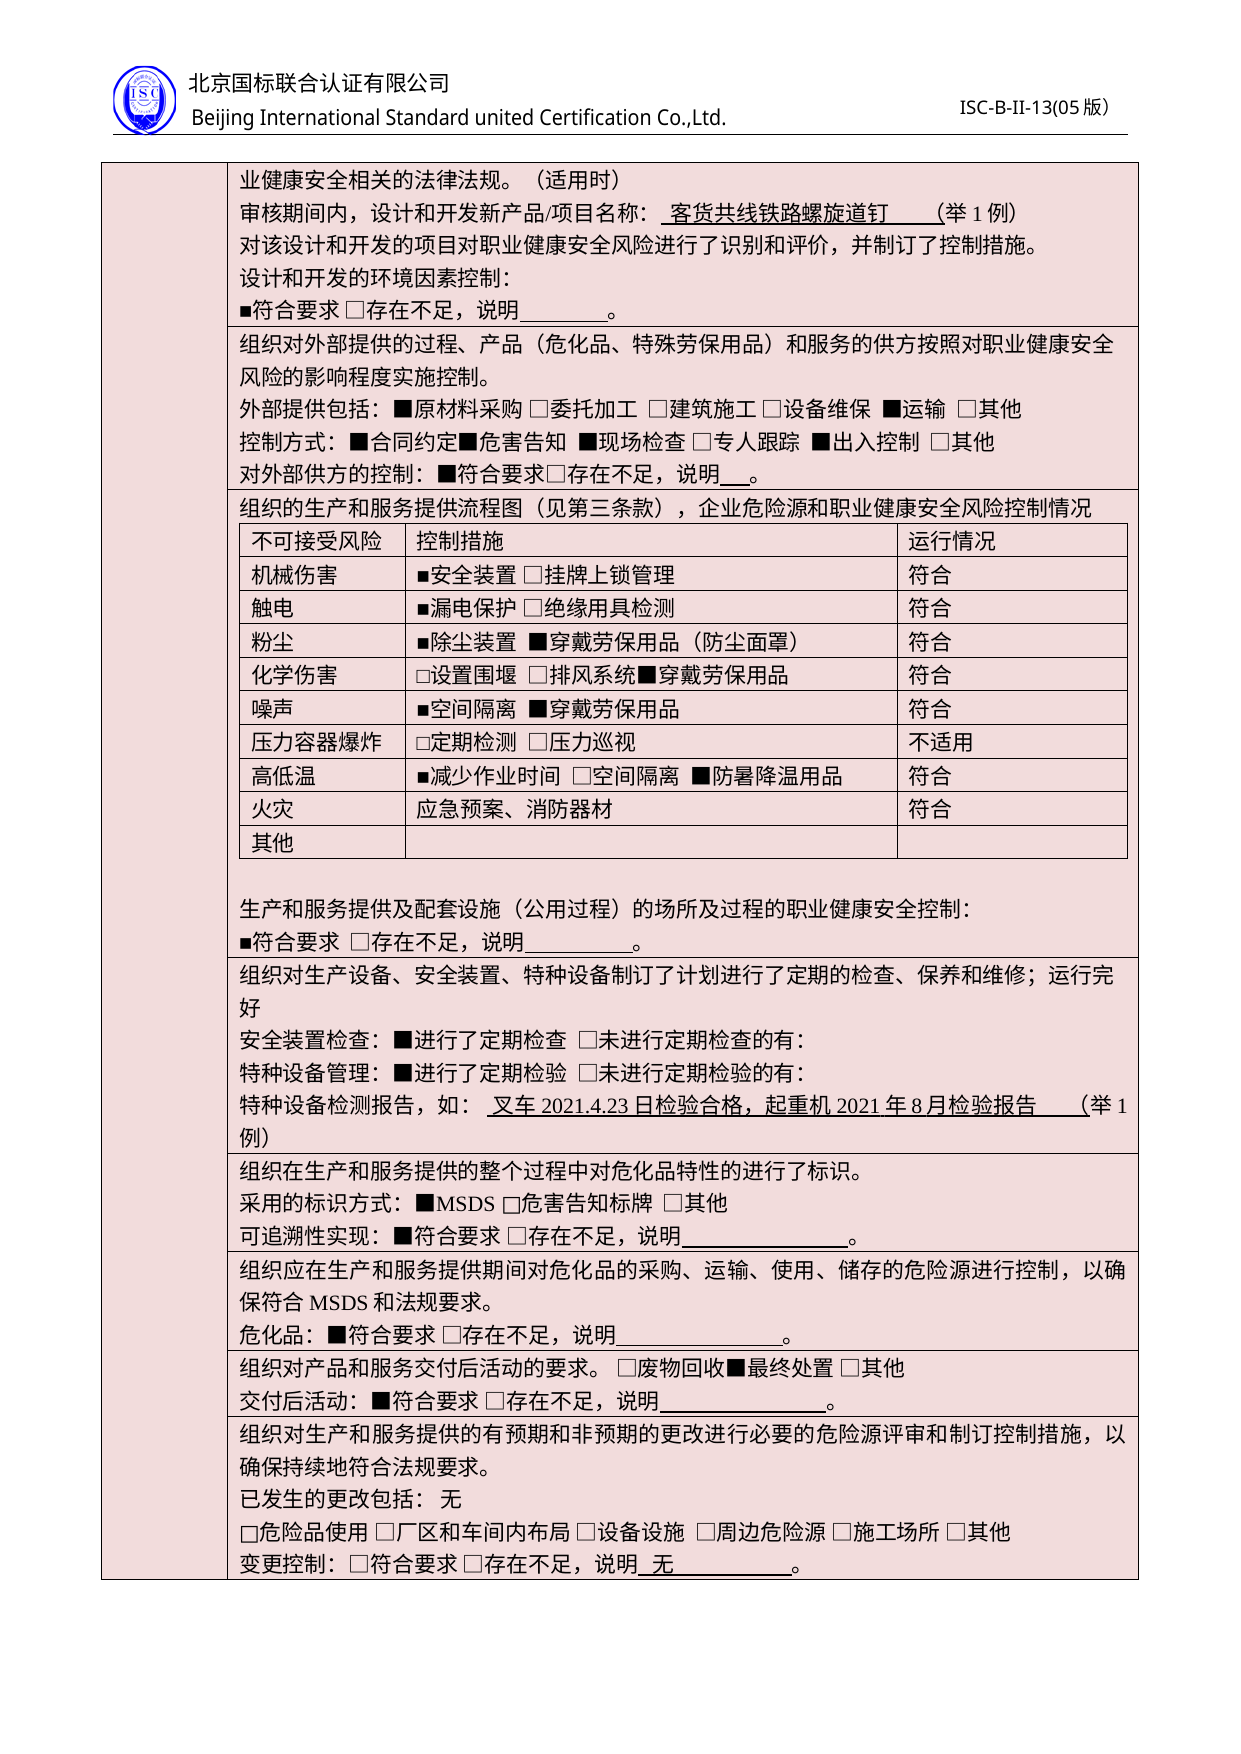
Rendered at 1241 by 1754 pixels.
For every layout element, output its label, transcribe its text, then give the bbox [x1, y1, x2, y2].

table_cell 组织的生产和服务提供流程图（见第三条款），企业危险源和职业健康安全风险控制情况 生产和服务提供及配套设施（公用过程）的场所及过程的职业健康安全控制： ■符合要求 □存在不足，说明 。 [228, 490, 1138, 957]
table_cell 组织在生产和服务提供的整个过程中对危化品特性的进行了标识。 采用的标识方式：■MSDS □危害告知标牌 □其他 可追溯性实现：■符合要求 □存在不足，说明 。 [228, 1154, 1138, 1251]
table_cell 组织对生产和服务提供的有预期和非预期的更改进行必要的危险源评审和制订控制措施，以确保持续地符合法规要求。 已发生的更改包括： 无 □危险品使用 □厂区和车间内布局 □设备设施 □周边危险源 □施工场所 □其他 变更控制：□符合要求 □存在不足，说明 无 。 [228, 1417, 1138, 1579]
table_cell 组织对产品和服务交付后活动的要求。 □废物回收■最终处置 □其他 交付后活动：■符合要求 □存在不足，说明 。 [228, 1351, 1138, 1416]
table_cell 组织对外部提供的过程、产品（危化品、特殊劳保用品）和服务的供方按照对职业健康安全风险的影响程度实施控制。 外部提供包括：■原材料采购 □委托加工 □建筑施工 □设备维保 ■运输 □其他 控制方式：■合同约定■危害告知 ■现场检查 □专人跟踪 ■出入控制 □其他 对外部供方的控制：■符合要求□存在不足，说明 。 [228, 327, 1138, 489]
table_cell 组织对生产设备、安全装置、特种设备制订了计划进行了定期的检查、保养和维修；运行完好 安全装置检查：■进行了定期检查 □未进行定期检查的有： 特种设备管理：■进行了定期检验 □未进行定期检验的有： 特种设备检测报告，如： 叉车2021.4.23日检验合格，起重机2021年8月检验报告 （举1例） [228, 958, 1138, 1153]
picture [112, 65, 176, 134]
table_cell 组织应在生产和服务提供期间对危化品的采购、运输、使用、储存的危险源进行控制，以确保符合MSDS和法规要求。 危化品：■符合要求 □存在不足，说明 。 [228, 1252, 1138, 1350]
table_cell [228, 163, 1138, 326]
